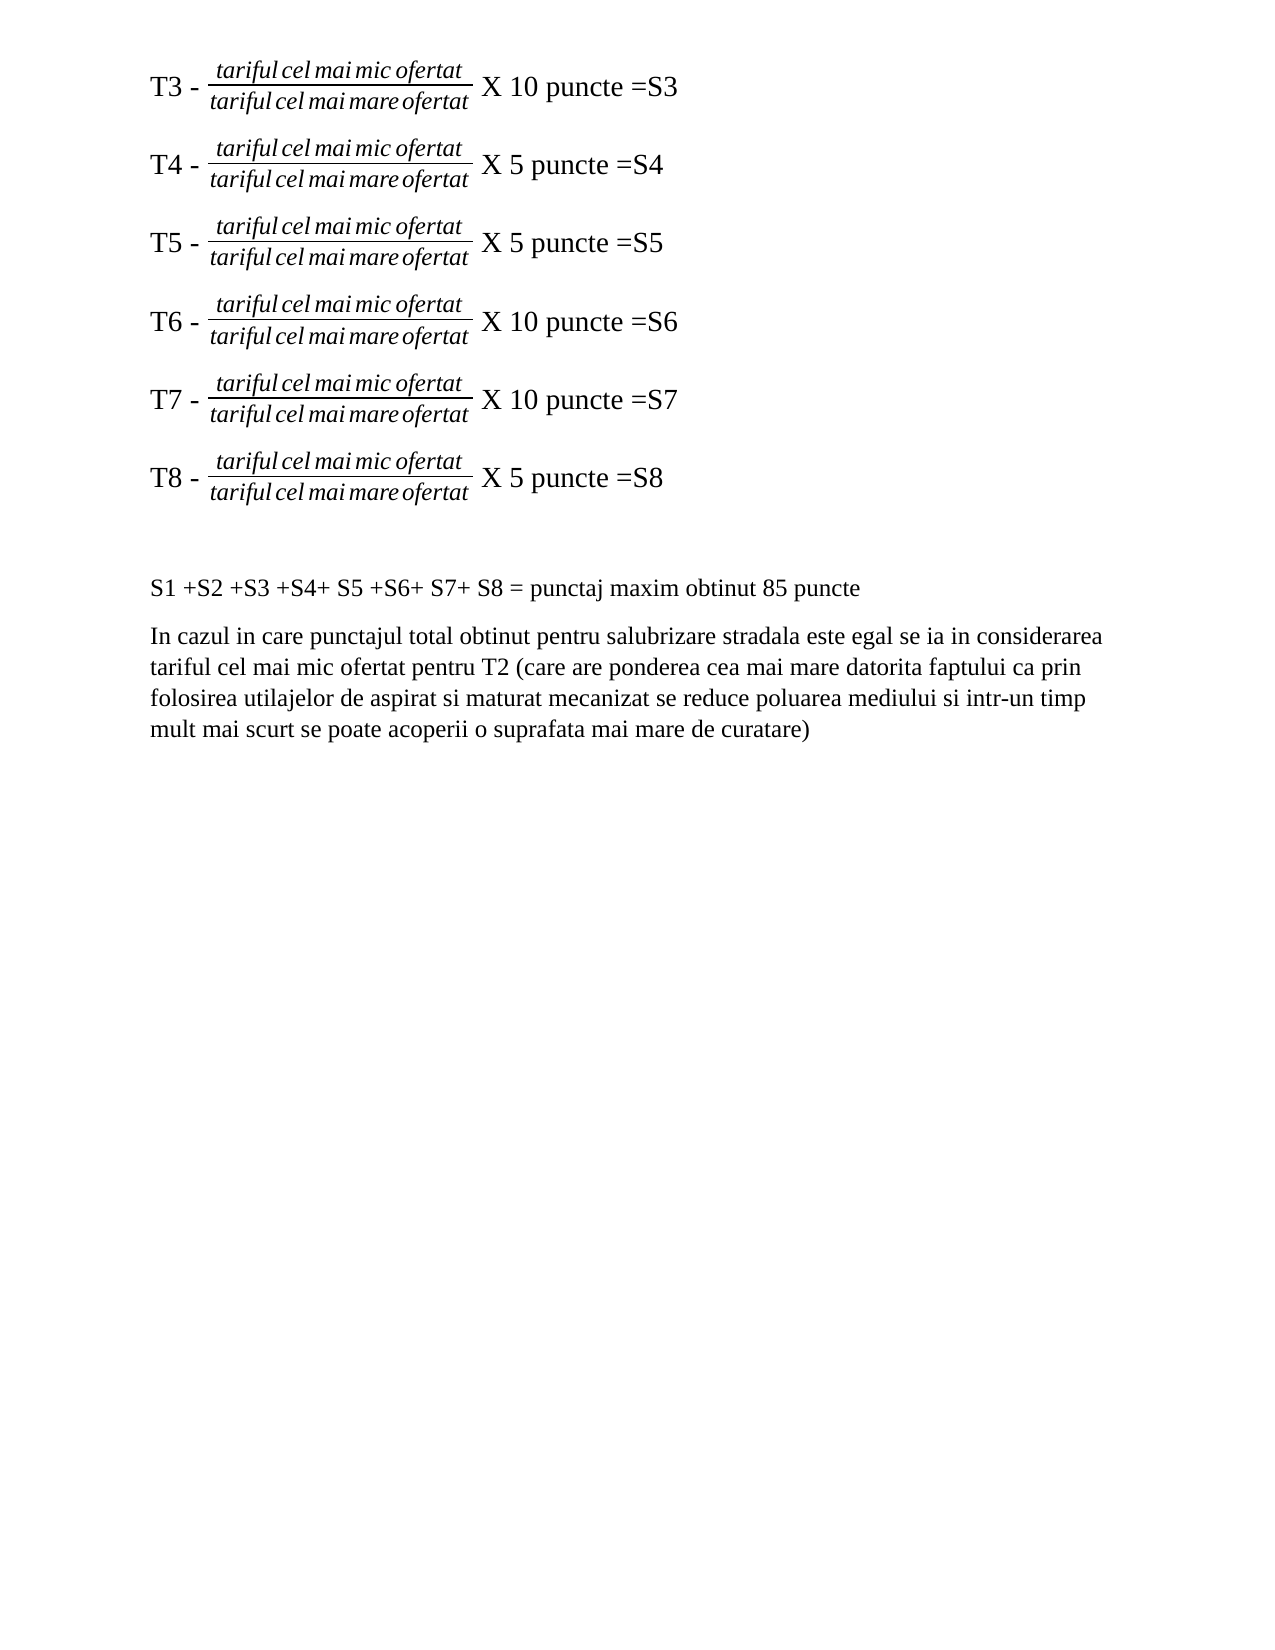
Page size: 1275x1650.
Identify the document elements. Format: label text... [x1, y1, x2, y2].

text T8 - X 5 puncte =S8 [150, 447, 1125, 506]
text S1 +S2 +S3 +S4+ S5 +S6+ S7+ S8 = punctaj maxim obtinut 85 puncte [150, 573, 1125, 602]
text In cazul in care punctajul total obtinut pentru salubrizare stradala este egal se ia in considerarea tariful cel mai mic ofertat pentru T2 (care are ponderea cea mai mare datorita faptului ca prin folosirea utilajelor de aspirat si maturat mecanizat se reduce poluarea mediului si intr-un timp mult mai scurt se poate acoperii o suprafata mai mare de curatare) [150, 621, 1125, 743]
text T5 - X 5 puncte =S5 [150, 213, 1125, 272]
text T3 - X 10 puncte =S3 [150, 56, 1125, 115]
text T7 - X 10 puncte =S7 [150, 369, 1125, 428]
text T6 - X 10 puncte =S6 [150, 291, 1125, 350]
text T4 - X 5 puncte =S4 [150, 134, 1125, 193]
